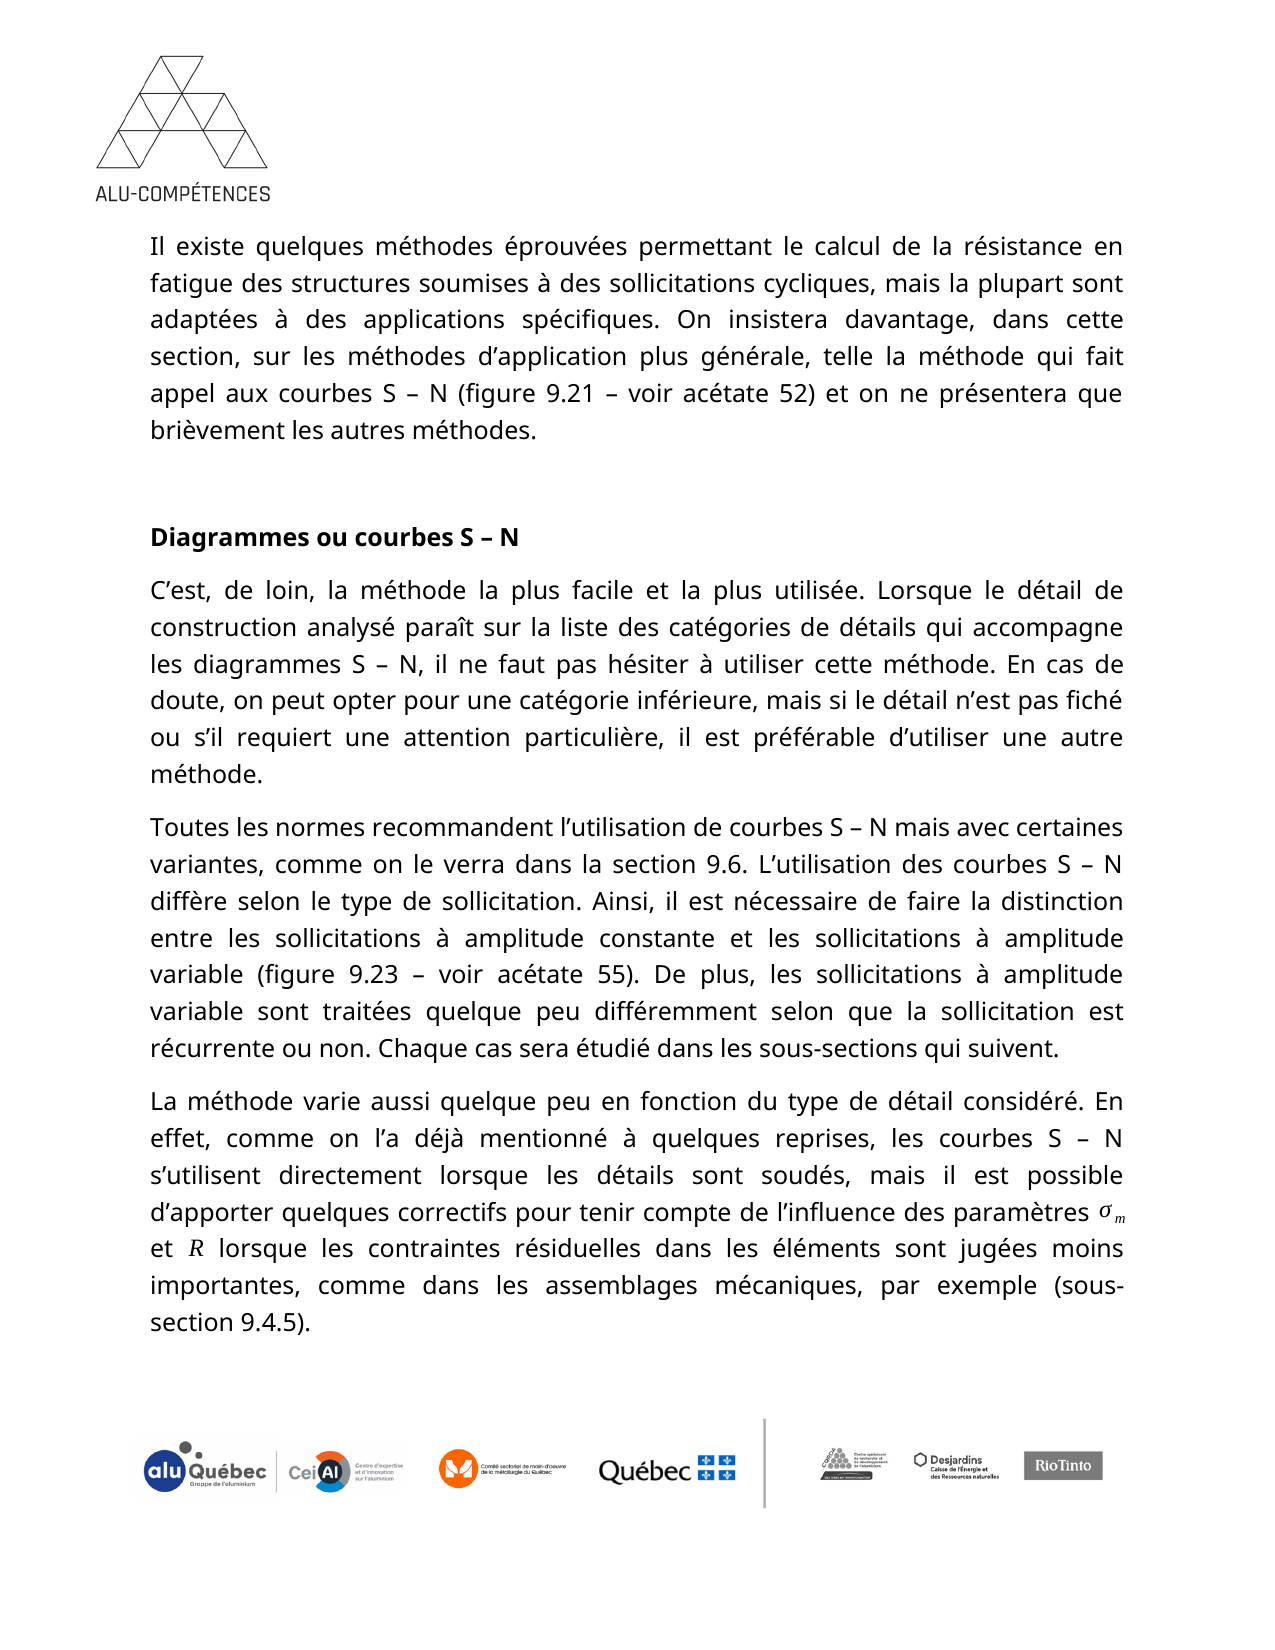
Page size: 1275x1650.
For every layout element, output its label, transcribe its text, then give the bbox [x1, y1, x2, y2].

text Toutes les normes recommandent l’utilisation de courbes S – N mais avec certaines variantes, comme on le verra dans la section 9.6. L’utilisation des courbes S – N diffère selon le type de sollicitation. Ainsi, il est nécessaire de faire la distinction entre les sollicitations à amplitude constante et les sollicitations à amplitude variable (figure 9.23 – voir acétate 55). De plus, les sollicitations à amplitude variable sont traitées quelque peu différemment selon que la sollicitation est récurrente ou non. Chaque cas sera étudié dans les sous-sections qui suivent. [150, 810, 1125, 1065]
picture [105, 1382, 1152, 1542]
text Diagrammes ou courbes S – N [150, 519, 1125, 553]
text C’est, de loin, la méthode la plus facile et la plus utilisée. Lorsque le détail de construction analysé paraît sur la liste des catégories de détails qui accompagne les diagrammes S – N, il ne faut pas hésiter à utiliser cette méthode. En cas de doute, on peut opter pour une catégorie inférieure, mais si le détail n’est pas fiché ou s’il requiert une attention particulière, il est préférable d’utiliser une autre méthode. [150, 573, 1125, 791]
text Il existe quelques méthodes éprouvées permettant le calcul de la résistance en fatigue des structures soumises à des sollicitations cycliques, mais la plupart sont adaptées à des applications spécifiques. On insistera davantage, dans cette section, sur les méthodes d’application plus générale, telle la méthode qui fait appel aux courbes S – N (figure 9.21 – voir acétate 52) et on ne présentera que brièvement les autres méthodes. [150, 228, 1125, 446]
text La méthode varie aussi quelque peu en fonction du type de détail considéré. En effet, comme on l’a déjà mentionné à quelques reprises, les courbes S – N s’utilisent directement lorsque les détails sont soudés, mais il est possible d’apporter quelques correctifs pour tenir compte de l’influence des paramètres et lorsque les contraintes résiduelles dans les éléments sont jugées moins importantes, comme dans les assemblages mécaniques, par exemple (sous-section 9.4.5). [150, 1084, 1125, 1339]
